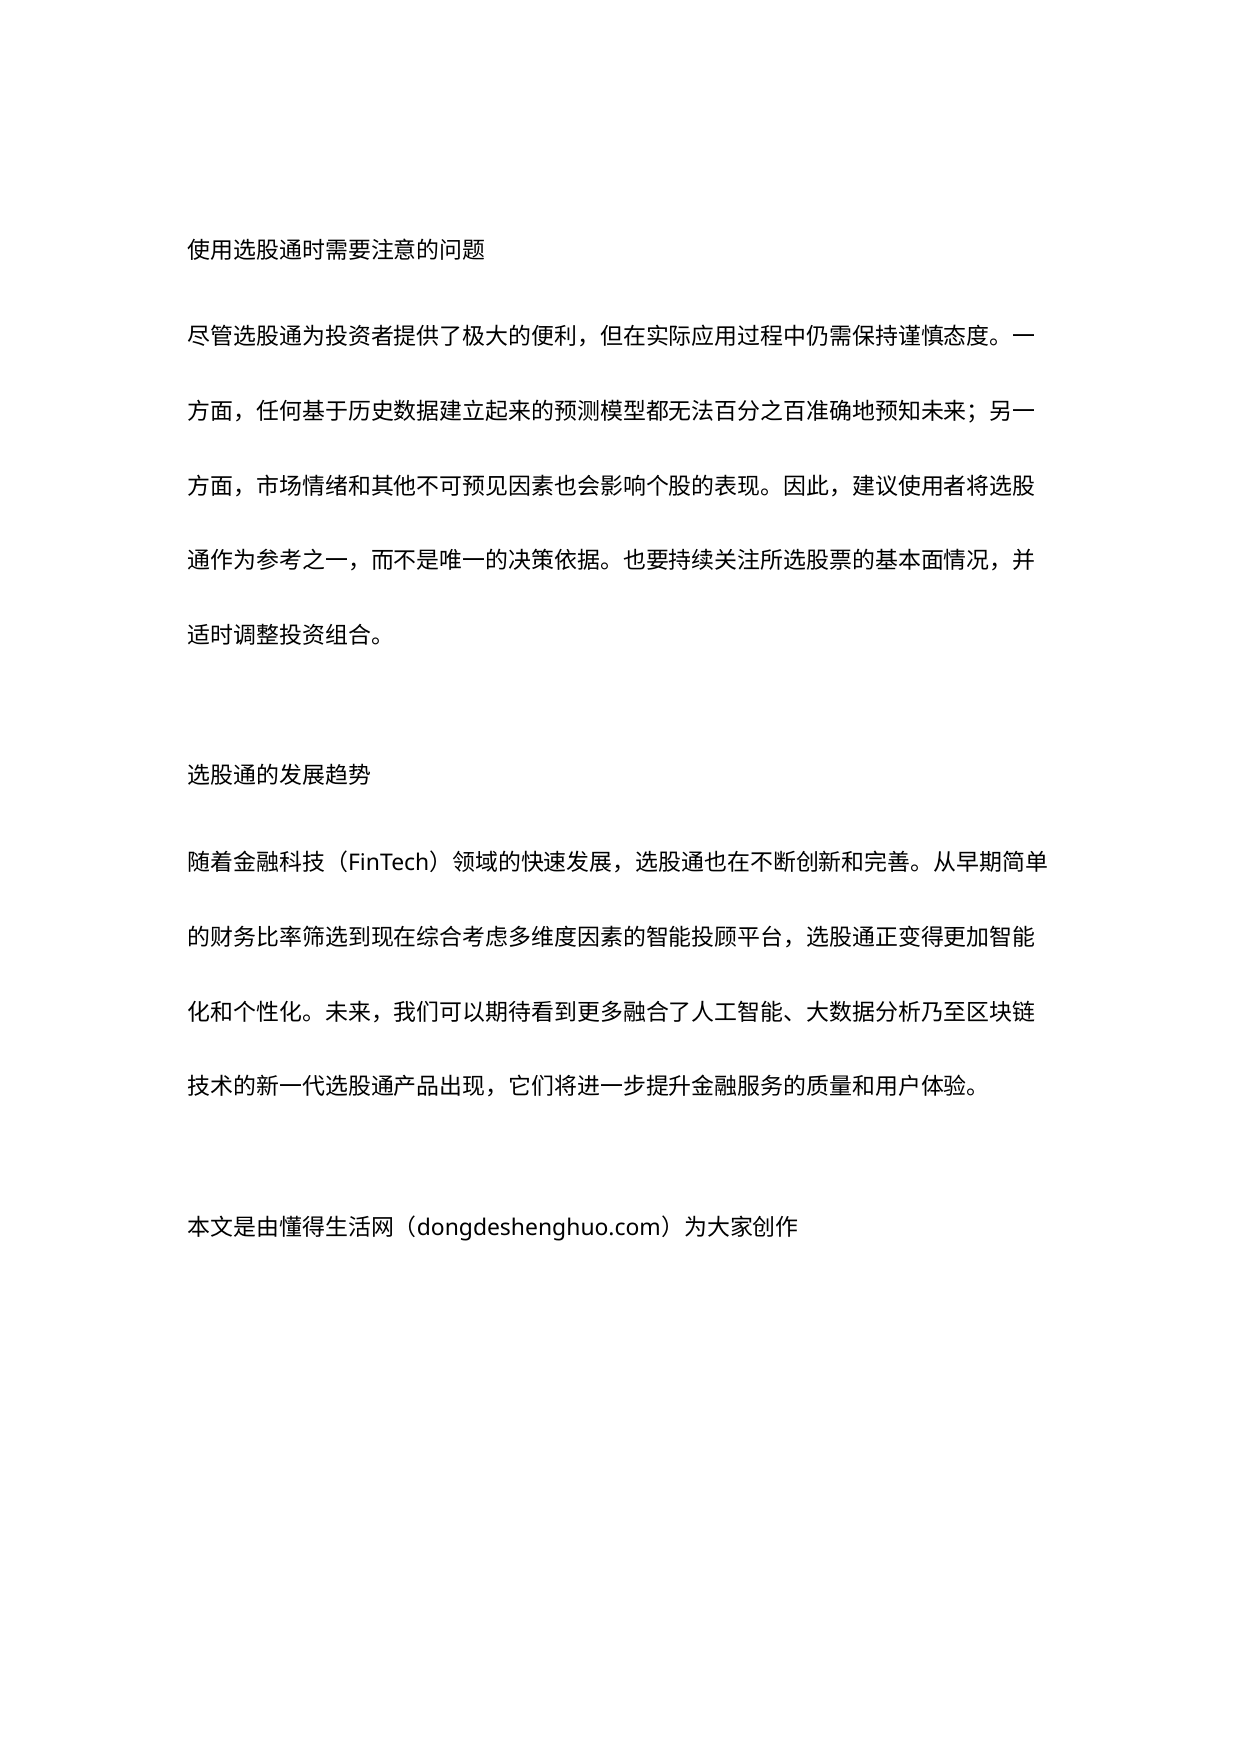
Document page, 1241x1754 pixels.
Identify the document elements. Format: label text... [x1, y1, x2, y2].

text 随着金融科技（FinTech）领域的快速发展，选股通也在不断创新和完善。从早期简单的财务比率筛选到现在综合考虑多维度因素的智能投顾平台，选股通正变得更加智能化和个性化。未来，我们可以期待看到更多融合了人工智能、大数据分析乃至区块链技术的新一代选股通产品出现，它们将进一步提升金融服务的质量和用户体验。 [187, 828, 1053, 1117]
text 本文是由懂得生活网（dongdeshenghuo.com）为大家创作 [187, 1193, 1053, 1258]
text 选股通的发展趋势 [187, 742, 1053, 807]
text 使用选股通时需要注意的问题 [187, 216, 1053, 281]
text 尽管选股通为投资者提供了极大的便利，但在实际应用过程中仍需保持谨慎态度。一方面，任何基于历史数据建立起来的预测模型都无法百分之百准确地预知未来；另一方面，市场情绪和其他不可预见因素也会影响个股的表现。因此，建议使用者将选股通作为参考之一，而不是唯一的决策依据。也要持续关注所选股票的基本面情况，并适时调整投资组合。 [187, 302, 1053, 666]
